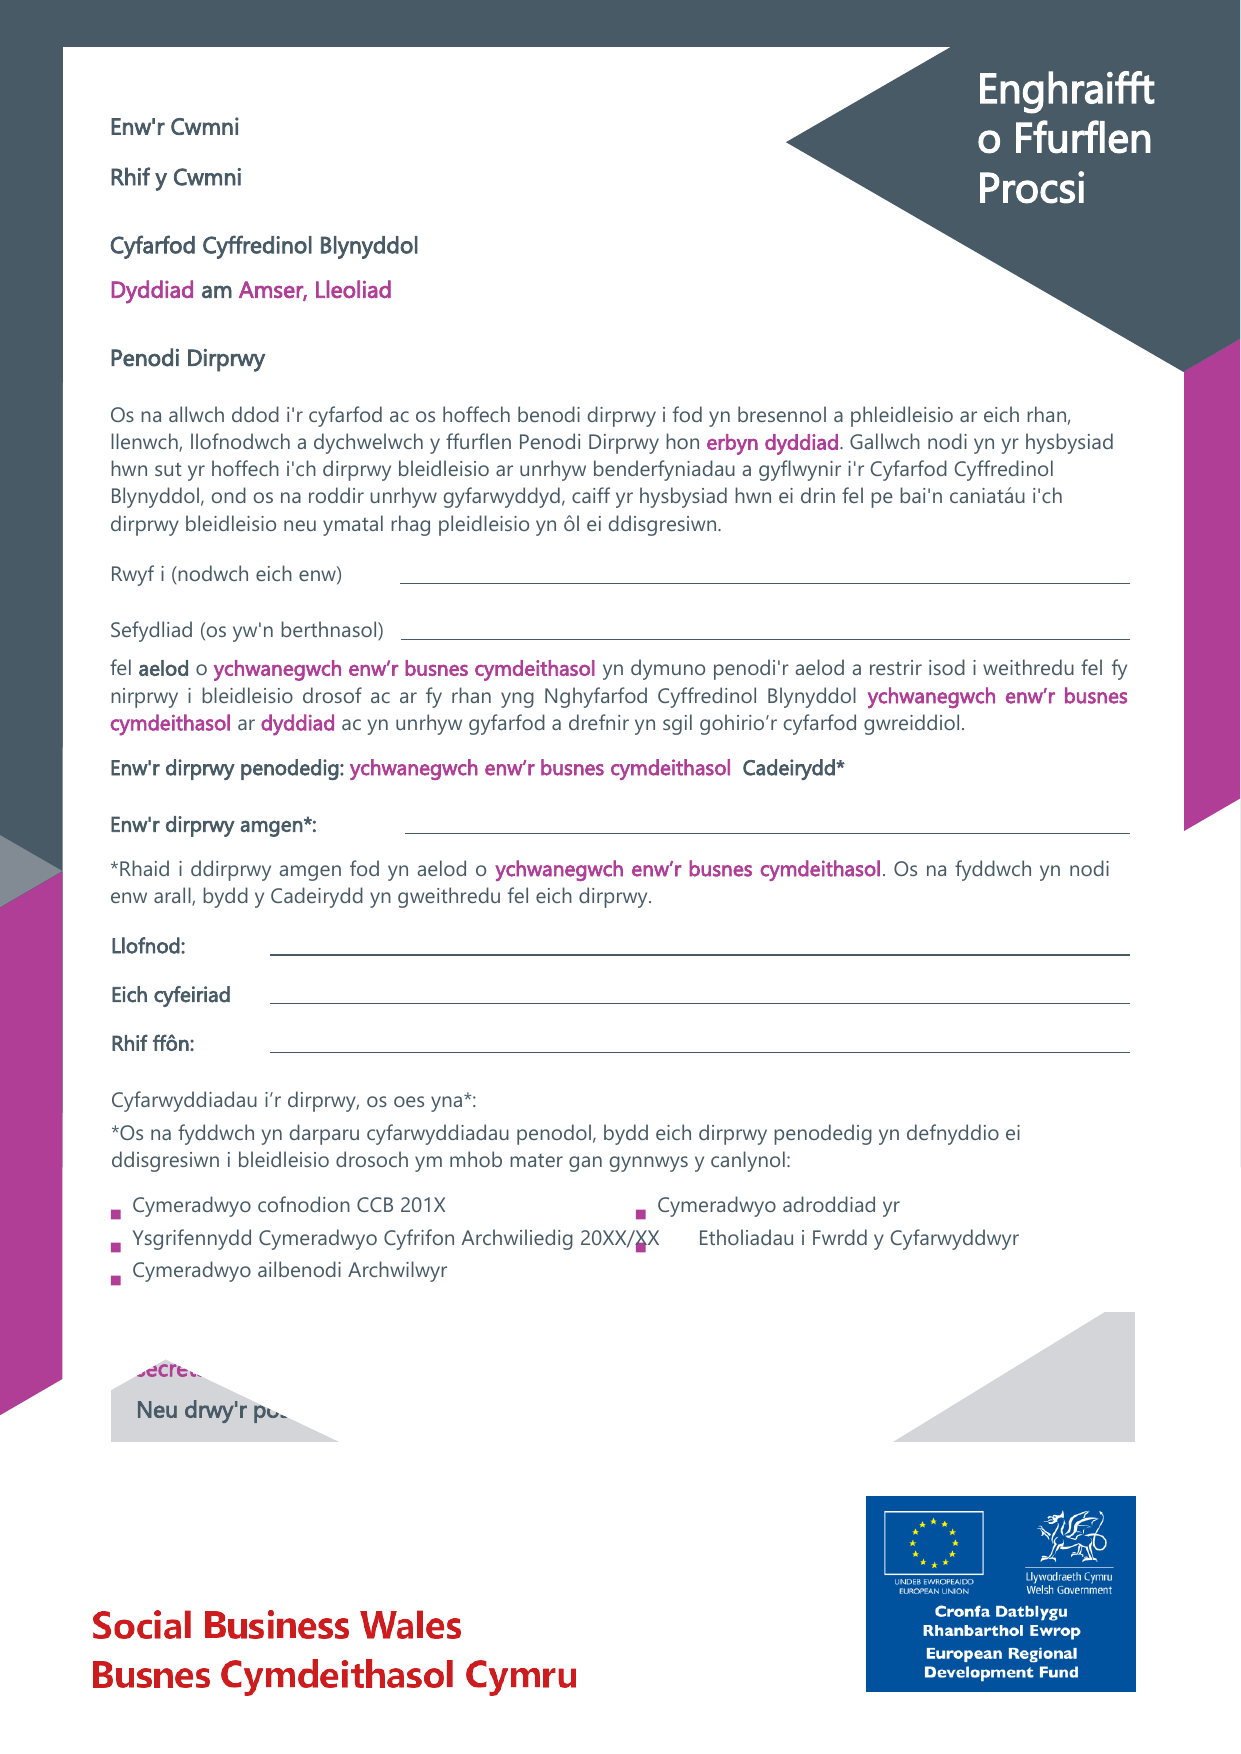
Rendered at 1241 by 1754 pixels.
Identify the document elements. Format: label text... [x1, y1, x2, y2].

text Enw'r dirprwy amgen*: [110, 809, 1186, 837]
picture [866, 1496, 1136, 1692]
text *Rhaid i ddirprwy amgen fod yn aelod o ychwanegwch enw’r busnes cymdeithasol. Os na fyddwch yn nodi enw arall, bydd y Cadeirydd yn gweithredu fel eich dirprwy. [110, 854, 1111, 909]
picture [93, 1611, 152, 1639]
picture [407, 1668, 444, 1688]
picture [154, 1610, 181, 1639]
picture [154, 1668, 173, 1688]
picture [93, 1661, 113, 1688]
picture [466, 1660, 540, 1696]
picture [320, 1660, 364, 1688]
picture [543, 1668, 576, 1688]
picture [387, 1668, 404, 1688]
subtitle Enw'r Cwmni Rhif y Cwmni [110, 110, 253, 191]
picture [426, 1618, 461, 1639]
text Rwyf i (nodwch eich enw) [110, 559, 1186, 587]
picture [298, 1659, 318, 1688]
text Os na allwch ddod i'r cyfarfod ac os hoffech benodi dirprwy i fod yn bresennol a phleidleisio ar eich rhan, llenwch, llofnodwch a dychwelwch y ffurflen Penodi Dirprwy hon erbyn dyddiad. Gallwch nodi yn yr hysbysiad hwn sut yr hoffech i'ch dirprwy bleidleisio ar unrhyw benderfyniadau a gyflwynir i'r Cyfarfod Cyffredinol Blynyddol, ond os na roddir unrhyw gyfarwyddyd, caiff yr hysbysiad hwn ei drin fel pe bai'n caniatáu i'ch dirprwy bleidleisio neu ymatal rhag pleidleisio yn ôl ei ddisgresiwn. [110, 400, 1131, 536]
picture [137, 1668, 152, 1688]
subtitle Llofnod: Eich cyfeiriad Rhif ffôn: [111, 931, 1131, 1056]
picture [228, 1619, 247, 1639]
picture [249, 1610, 274, 1639]
text fel aelod o ychwanegwch enw’r busnes cymdeithasol yn dymuno penodi'r aelod a restrir isod i weithredu fel fy nirprwy i bleidleisio drosof ac ar fy rhan yng Nghyfarfod Cyffredinol Blynyddol ychwanegwch enw’r busnes cymdeithasol ar dyddiad ac yn unrhyw gyfarfod a drefnir yn sgil gohirio’r cyfarfod gwreiddiol. [110, 654, 1128, 735]
picture [116, 1668, 134, 1688]
text Sefydliad (os yw'n berthnasol) [110, 615, 1186, 642]
picture [298, 1618, 349, 1639]
subtitle Enw'r dirprwy penodedig: ychwanegwch enw’r busnes cymdeithasol Cadeirydd* [110, 752, 1186, 780]
text *Os na fyddwch yn darparu cyfarwyddiadau penodol, bydd eich dirprwy penodedig yn defnyddio ei ddisgresiwn i bleidleisio drosoch ym mhob mater gan gynnwys y canlynol: [111, 1118, 1023, 1173]
text Cyfarfod Cyffredinol Blynyddol Dyddiad am Amser, Lleoliad [110, 228, 446, 303]
subtitle Penodi Dirprwy [110, 341, 449, 372]
title Enghraifft o Ffurflen Procsi [977, 63, 1174, 213]
text Cyfarwyddiadau i’r dirprwy, os oes yna*: [111, 1085, 1186, 1113]
picture [360, 1611, 413, 1639]
picture [277, 1618, 296, 1638]
text Cymeradwyo cofnodion CCB 201X Cymeradwyo adroddiad yr Ysgrifennydd Cymeradwyo Cyfrifon Archwiliedig 20XX/XX Etholiadau i Fwrdd y Cyfarwyddwyr Cymeradwyo ailbenodi Archwilwyr [132, 1190, 1025, 1283]
picture [221, 1660, 295, 1696]
picture [175, 1668, 210, 1688]
picture [366, 1659, 385, 1688]
picture [205, 1611, 226, 1638]
